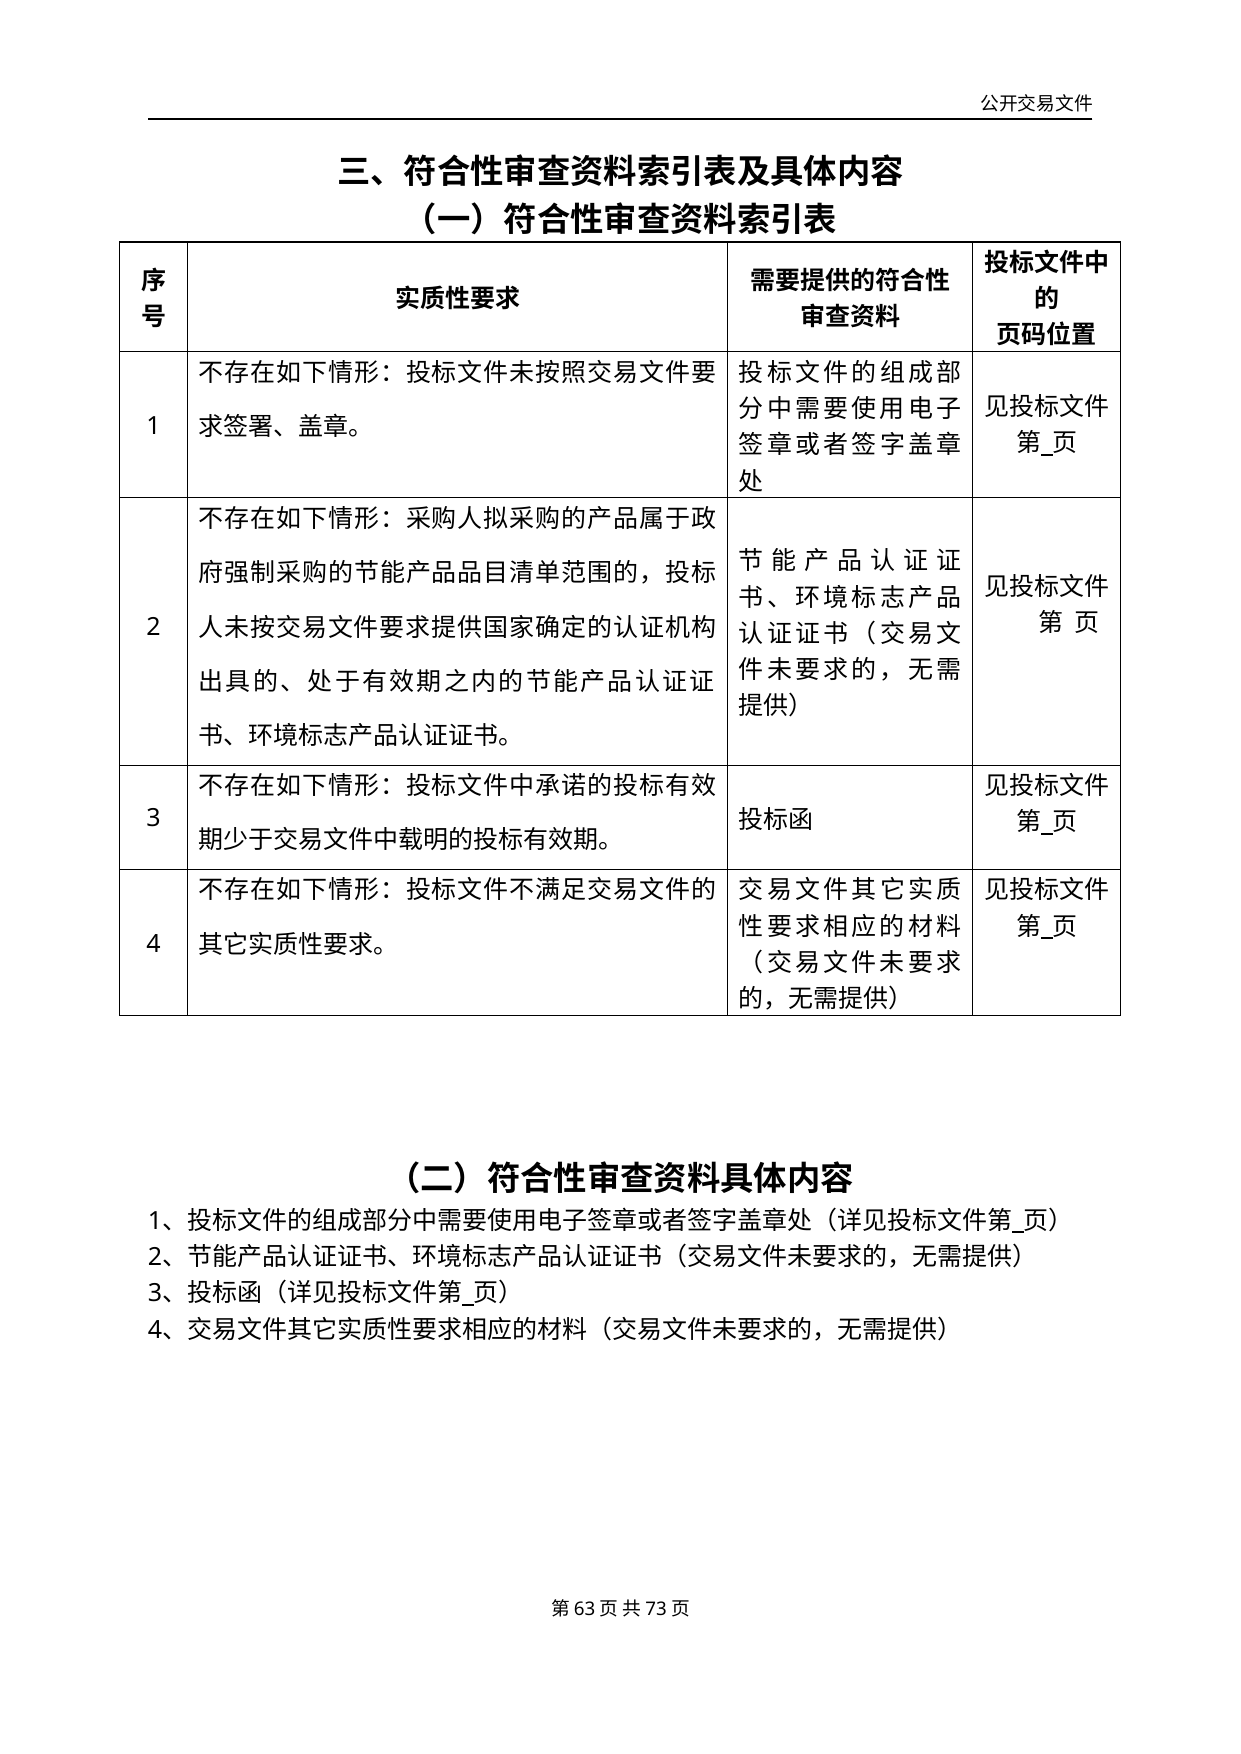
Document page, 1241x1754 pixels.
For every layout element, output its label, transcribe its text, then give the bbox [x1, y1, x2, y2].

table_header 实质性要求 [188, 243, 727, 351]
text 3、投标函（详见投标文件第 页） [148, 1273, 1092, 1309]
table_header 投标文件中的 页码位置 [973, 243, 1120, 351]
text 1、投标文件的组成部分中需要使用电子签章或者签字盖章处（详见投标文件第 页） [148, 1200, 1092, 1237]
table_cell 1 [120, 352, 187, 497]
table_header 需要提供的符合性审查资料 [728, 243, 972, 351]
table_cell 不存在如下情形：投标文件中承诺的投标有效期少于交易文件中载明的投标有效期。 [188, 766, 727, 869]
table_cell 交易文件其它实质性要求相应的材料（交易文件未要求的，无需提供） [728, 870, 972, 1015]
table_header 序号 [120, 243, 187, 351]
table_cell 节能产品认证证书、环境标志产品认证证书（交易文件未要求的，无需提供） [728, 498, 972, 764]
table_cell 不存在如下情形：投标文件不满足交易文件的其它实质性要求。 [188, 870, 727, 1015]
text （二）符合性审查资料具体内容 [148, 1152, 1092, 1200]
table_cell 不存在如下情形：投标文件未按照交易文件要求签署、盖章。 [188, 352, 727, 497]
text 4、交易文件其它实质性要求相应的材料（交易文件未要求的，无需提供） [148, 1309, 1092, 1345]
table_cell 2 [120, 498, 187, 764]
table_cell 3 [120, 766, 187, 869]
text （一）符合性审查资料索引表 [148, 193, 1092, 241]
table_cell 见投标文件第 页 [973, 870, 1120, 1015]
table_cell 见投标文件第 页 [973, 766, 1120, 869]
table_cell 投标文件的组成部分中需要使用电子签章或者签字盖章处 [728, 352, 972, 497]
table_cell 见投标文件 第 页 [973, 498, 1120, 764]
table_cell 见投标文件 第 页 [973, 352, 1120, 497]
table_cell 投标函 [728, 766, 972, 869]
table_cell 不存在如下情形：采购人拟采购的产品属于政府强制采购的节能产品品目清单范围的，投标人未按交易文件要求提供国家确定的认证机构出具的、处于有效期之内的节能产品认证证书、环境标志产品认证证书。 [188, 498, 727, 764]
text 2、节能产品认证证书、环境标志产品认证证书（交易文件未要求的，无需提供） [148, 1237, 1092, 1273]
table_cell 4 [120, 870, 187, 1015]
text 三、符合性审查资料索引表及具体内容 [148, 145, 1092, 193]
